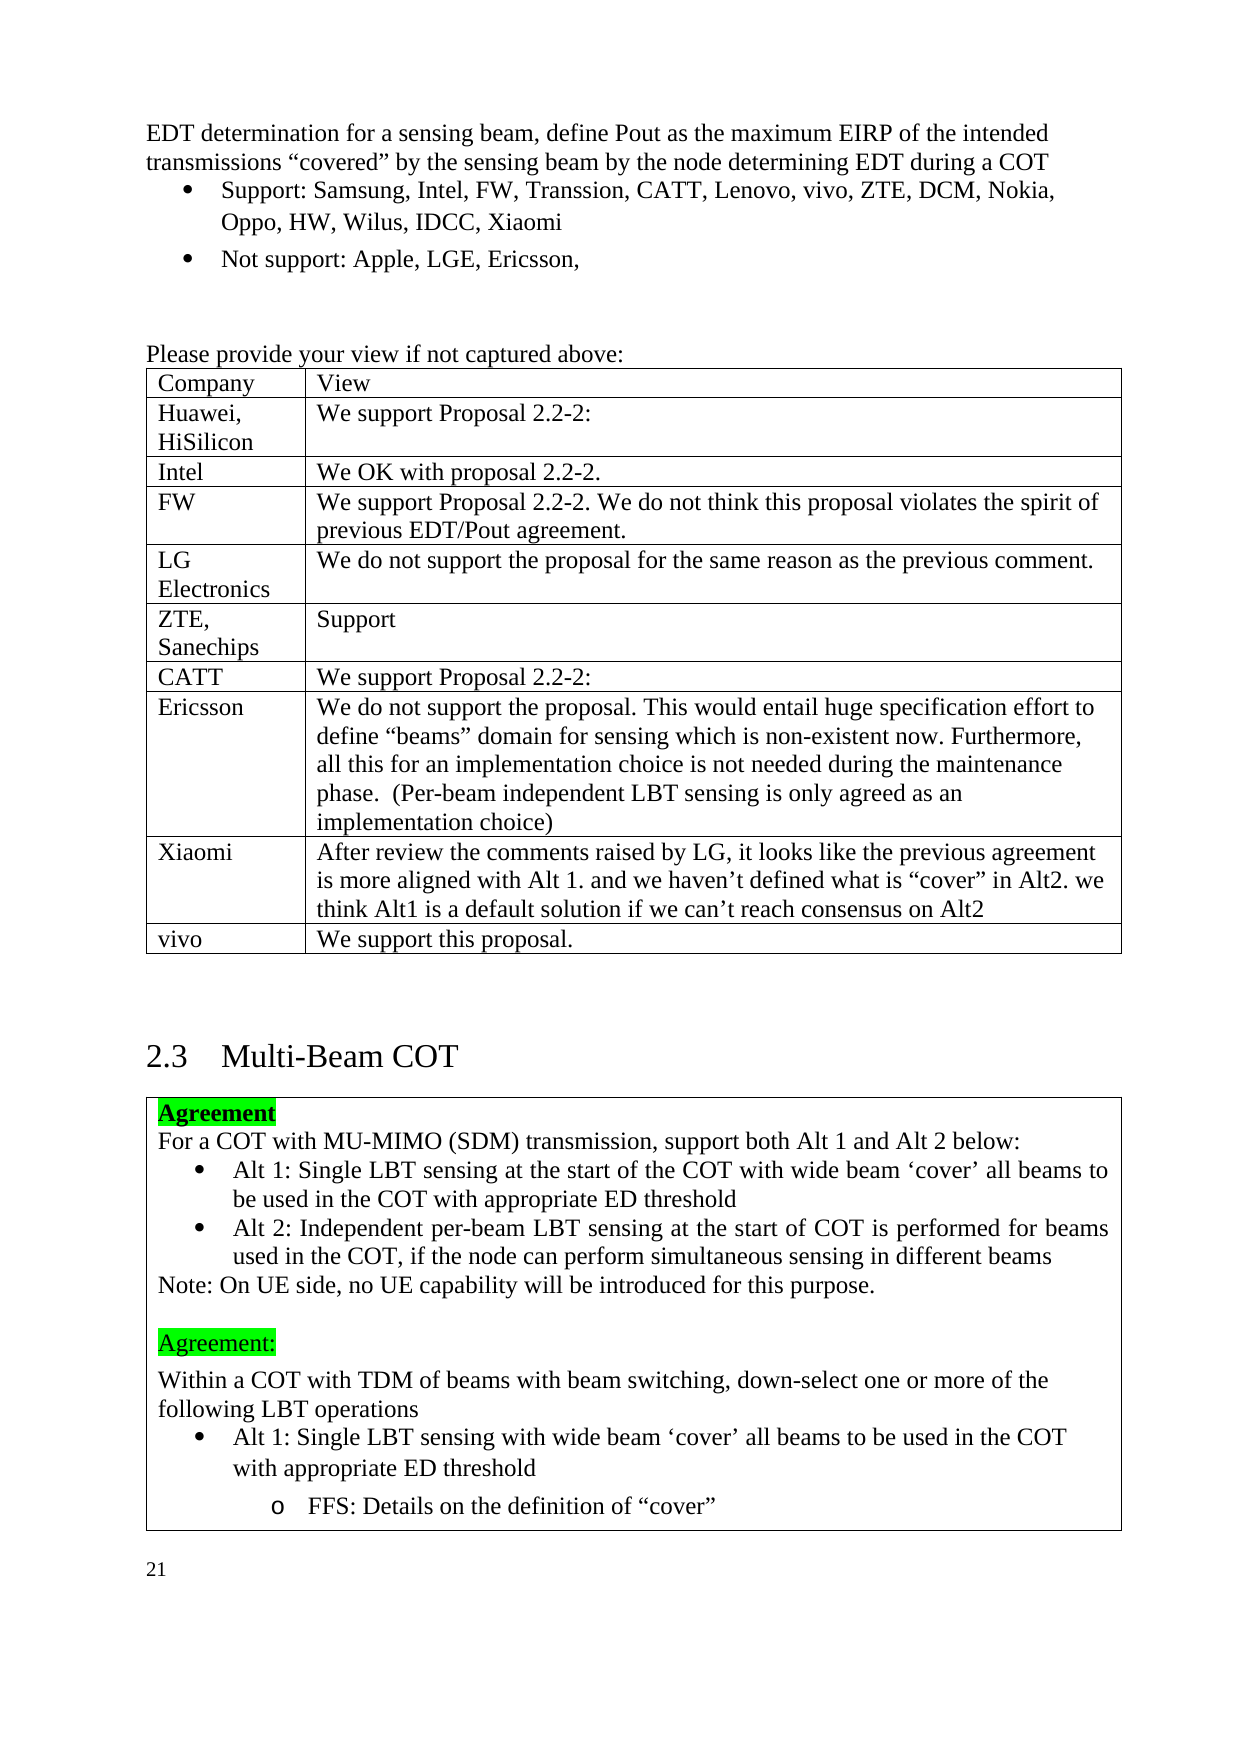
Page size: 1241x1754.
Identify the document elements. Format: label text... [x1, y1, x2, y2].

table_cell ZTE, Sanechips [147, 604, 305, 661]
table_cell CATT [147, 662, 305, 691]
table_cell We OK with proposal 2.2-2. [306, 457, 1121, 486]
table_cell We support this proposal. [306, 924, 1121, 953]
table_cell Xiaomi [147, 837, 305, 923]
table_cell LG Electronics [147, 545, 305, 603]
text Please provide your view if not captured above: [146, 339, 1122, 367]
table_cell We support Proposal 2.2-2: [306, 398, 1121, 456]
table_cell FW [147, 487, 305, 544]
table_header Company [147, 369, 305, 397]
table_cell Ericsson [147, 692, 305, 836]
table_cell Support [306, 604, 1121, 661]
list Not support: Apple, LGE, Ericsson, [183, 244, 1122, 273]
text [146, 118, 1122, 176]
subtitle Multi-Beam COT [146, 1036, 1122, 1075]
table_cell Intel [147, 457, 305, 486]
table_cell Huawei, HiSilicon [147, 398, 305, 456]
table_cell vivo [147, 924, 305, 953]
table_cell After review the comments raised by LG, it looks like the previous agreement is more aligned with Alt 1. and we haven’t defined what is “cover” in Alt2. we think Alt1 is a default solution if we can’t reach consensus on Alt2 [306, 837, 1121, 923]
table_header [147, 1098, 1121, 1530]
table_cell We support Proposal 2.2-2: [306, 662, 1121, 691]
table_header View [306, 369, 1121, 397]
table_cell We support Proposal 2.2-2. We do not think this proposal violates the spirit of previous EDT/Pout agreement. [306, 487, 1121, 544]
table_cell We do not support the proposal. This would entail huge specification effort to define “beams” domain for sensing which is non-existent now. Furthermore, all this for an implementation choice is not needed during the maintenance phase. (Per-beam independent LBT sensing is only agreed as an implementation choice) [306, 692, 1121, 836]
table_cell We do not support the proposal for the same reason as the previous comment. [306, 545, 1121, 603]
list Support: Samsung, Intel, FW, Transsion, CATT, Lenovo, vivo, ZTE, DCM, Nokia, Oppo, HW, Wilus, IDCC, Xiaomi [183, 176, 1122, 235]
